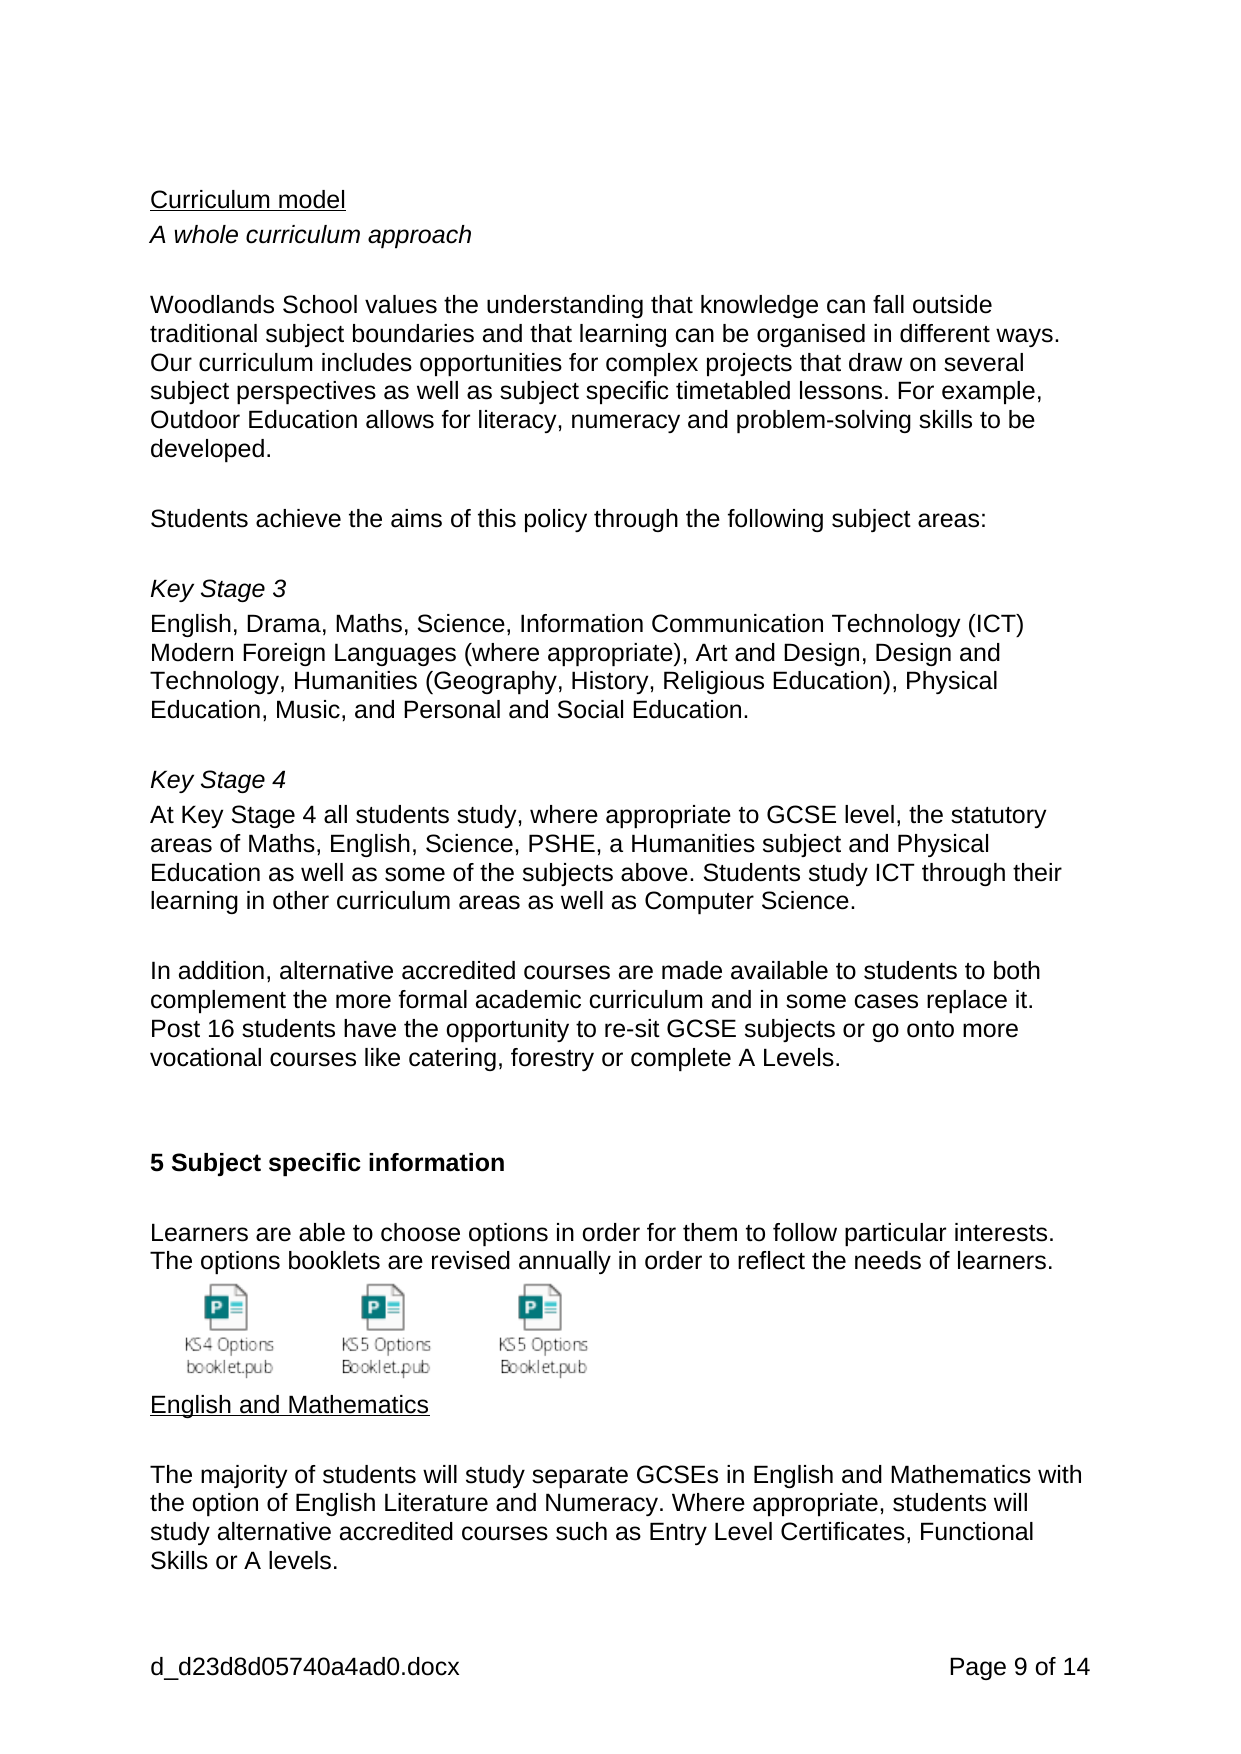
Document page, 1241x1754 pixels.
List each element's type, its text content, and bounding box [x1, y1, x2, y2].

text Learners are able to choose options in order for them to follow particular interests. The options booklets are revised annually in order to reflect the needs of learners. [150, 1217, 1090, 1275]
text In addition, alternative accredited courses are made available to students to both complement the more formal academic curriculum and in some cases replace it. Post 16 students have the opportunity to re-sit GCSE subjects or go onto more vocational courses like catering, forestry or complete A Levels. [150, 956, 1090, 1071]
text The majority of students will study separate GCSEs in English and Mathematics with the option of English Literature and Numeracy. Where appropriate, students will study alternative accredited courses such as Entry Level Certificates, Functional Skills or A levels. [150, 1459, 1090, 1574]
text At Key Stage 4 all students study, where appropriate to GCSE level, the statutory areas of Maths, English, Science, PSHE, a Humanities subject and Physical Education as well as some of the subjects above. Students study ICT through their learning in other curriculum areas as well as Computer Science. [150, 800, 1090, 915]
text 5 Subject specific information [150, 1147, 1090, 1176]
text Woodlands School values the understanding that knowledge can fall outside traditional subject boundaries and that learning can be organised in different ways. Our curriculum includes opportunities for complex projects that draw on several subject perspectives as well as subject specific timetabled lessons. For example, Outdoor Education allows for literacy, numeracy and problem-solving skills to be developed. [150, 290, 1090, 462]
text A whole curriculum approach [150, 220, 1090, 249]
text Key Stage 3 [150, 574, 1090, 602]
text Curriculum model [150, 185, 1090, 214]
text English, Drama, Maths, Science, Information Communication Technology (ICT) Modern Foreign Languages (where appropriate), Art and Design, Design and Technology, Humanities (Geography, History, Religious Education), Physical Education, Music, and Personal and Social Education. [150, 609, 1090, 724]
text English and Mathematics [150, 1389, 1090, 1418]
text Key Stage 4 [150, 765, 1090, 794]
text Students achieve the aims of this policy through the following subject areas: [150, 504, 1090, 532]
